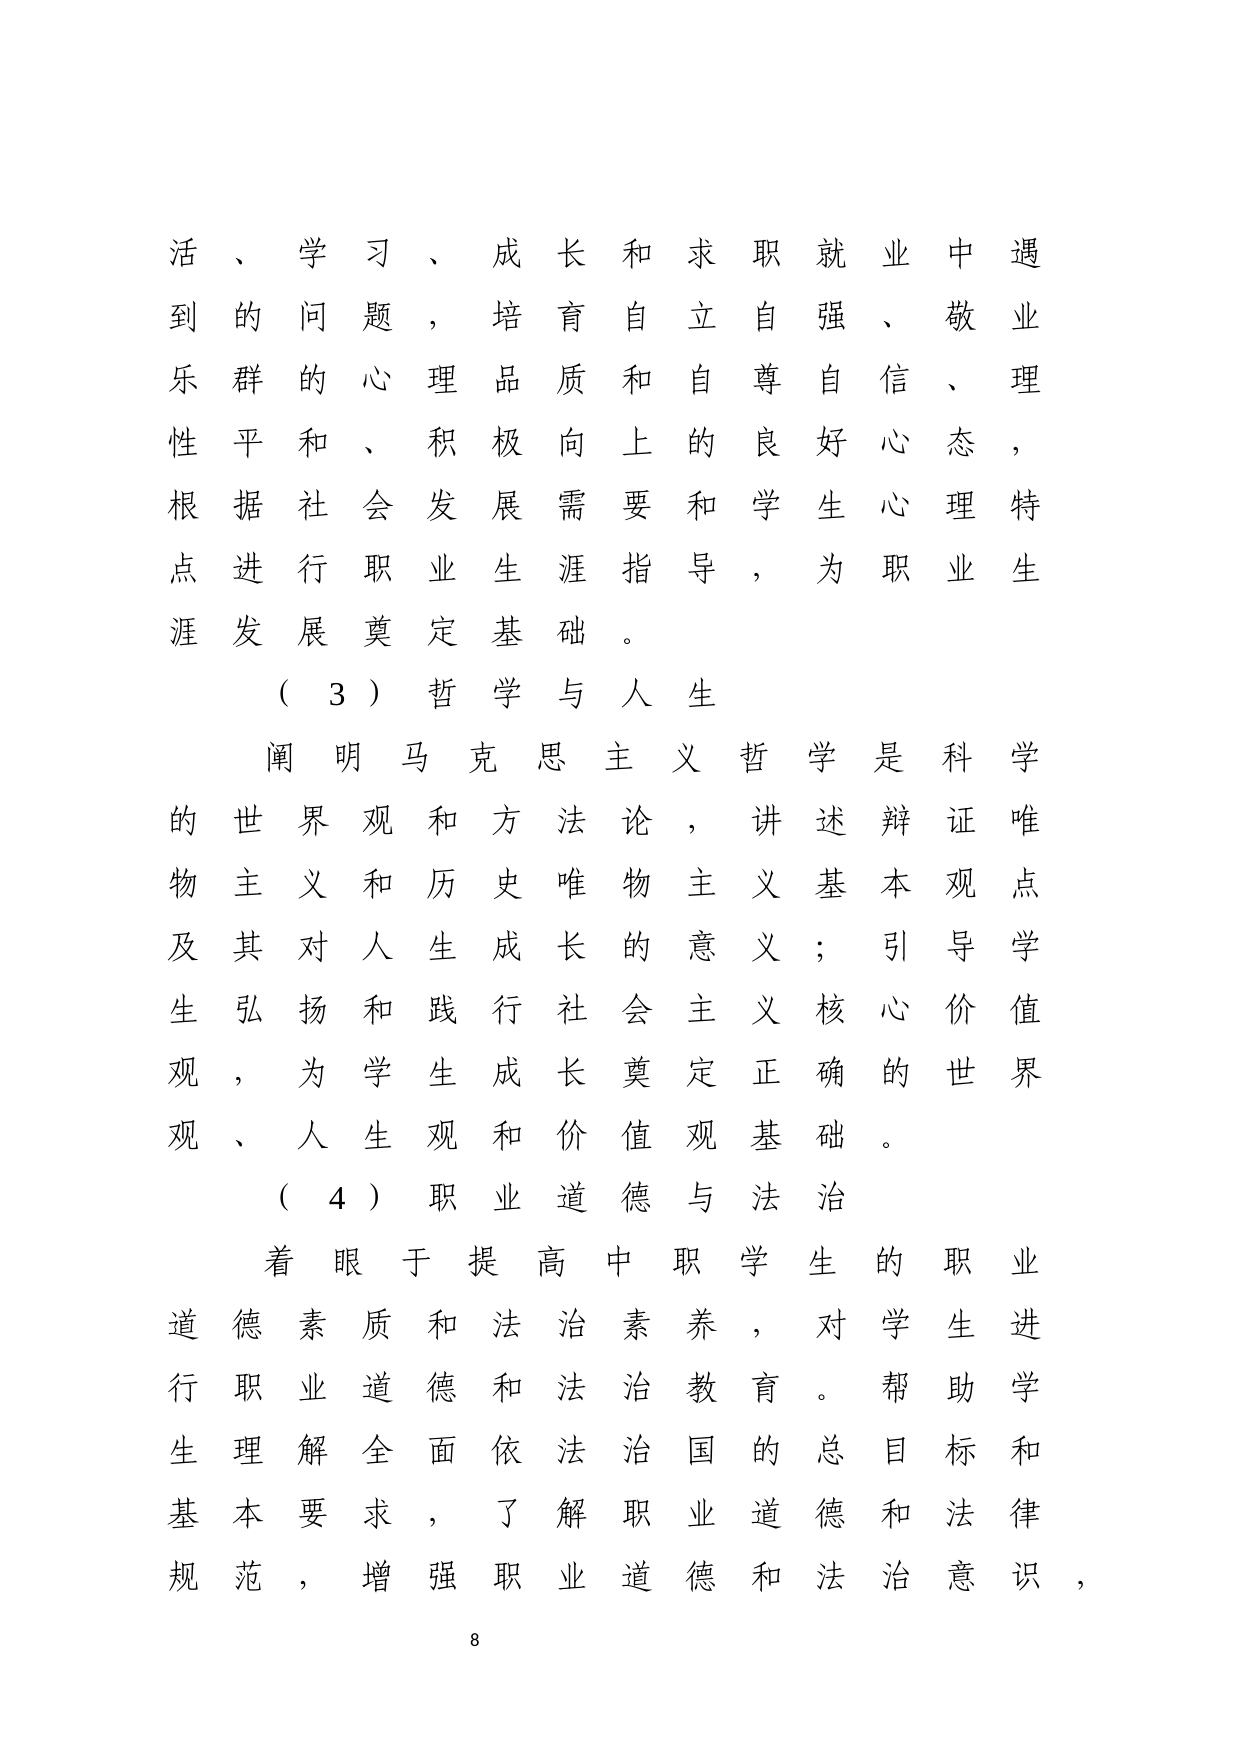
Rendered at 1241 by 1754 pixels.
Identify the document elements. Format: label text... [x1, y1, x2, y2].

text （4）职业道德与法治 [264, 1164, 1074, 1227]
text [167, 1227, 1074, 1606]
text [167, 219, 1074, 660]
text （3）哲学与人生 [264, 660, 1074, 723]
text 阐明马克思主义哲学是科学的世界观和方法论，讲述辩证唯物主义和历史唯物主义基本观点及其对人生成长的意义；引导学生弘扬和践行社会主义核心价值观，为学生成长奠定正确的世界观、人生观和价值观基础。 [167, 723, 1074, 1164]
